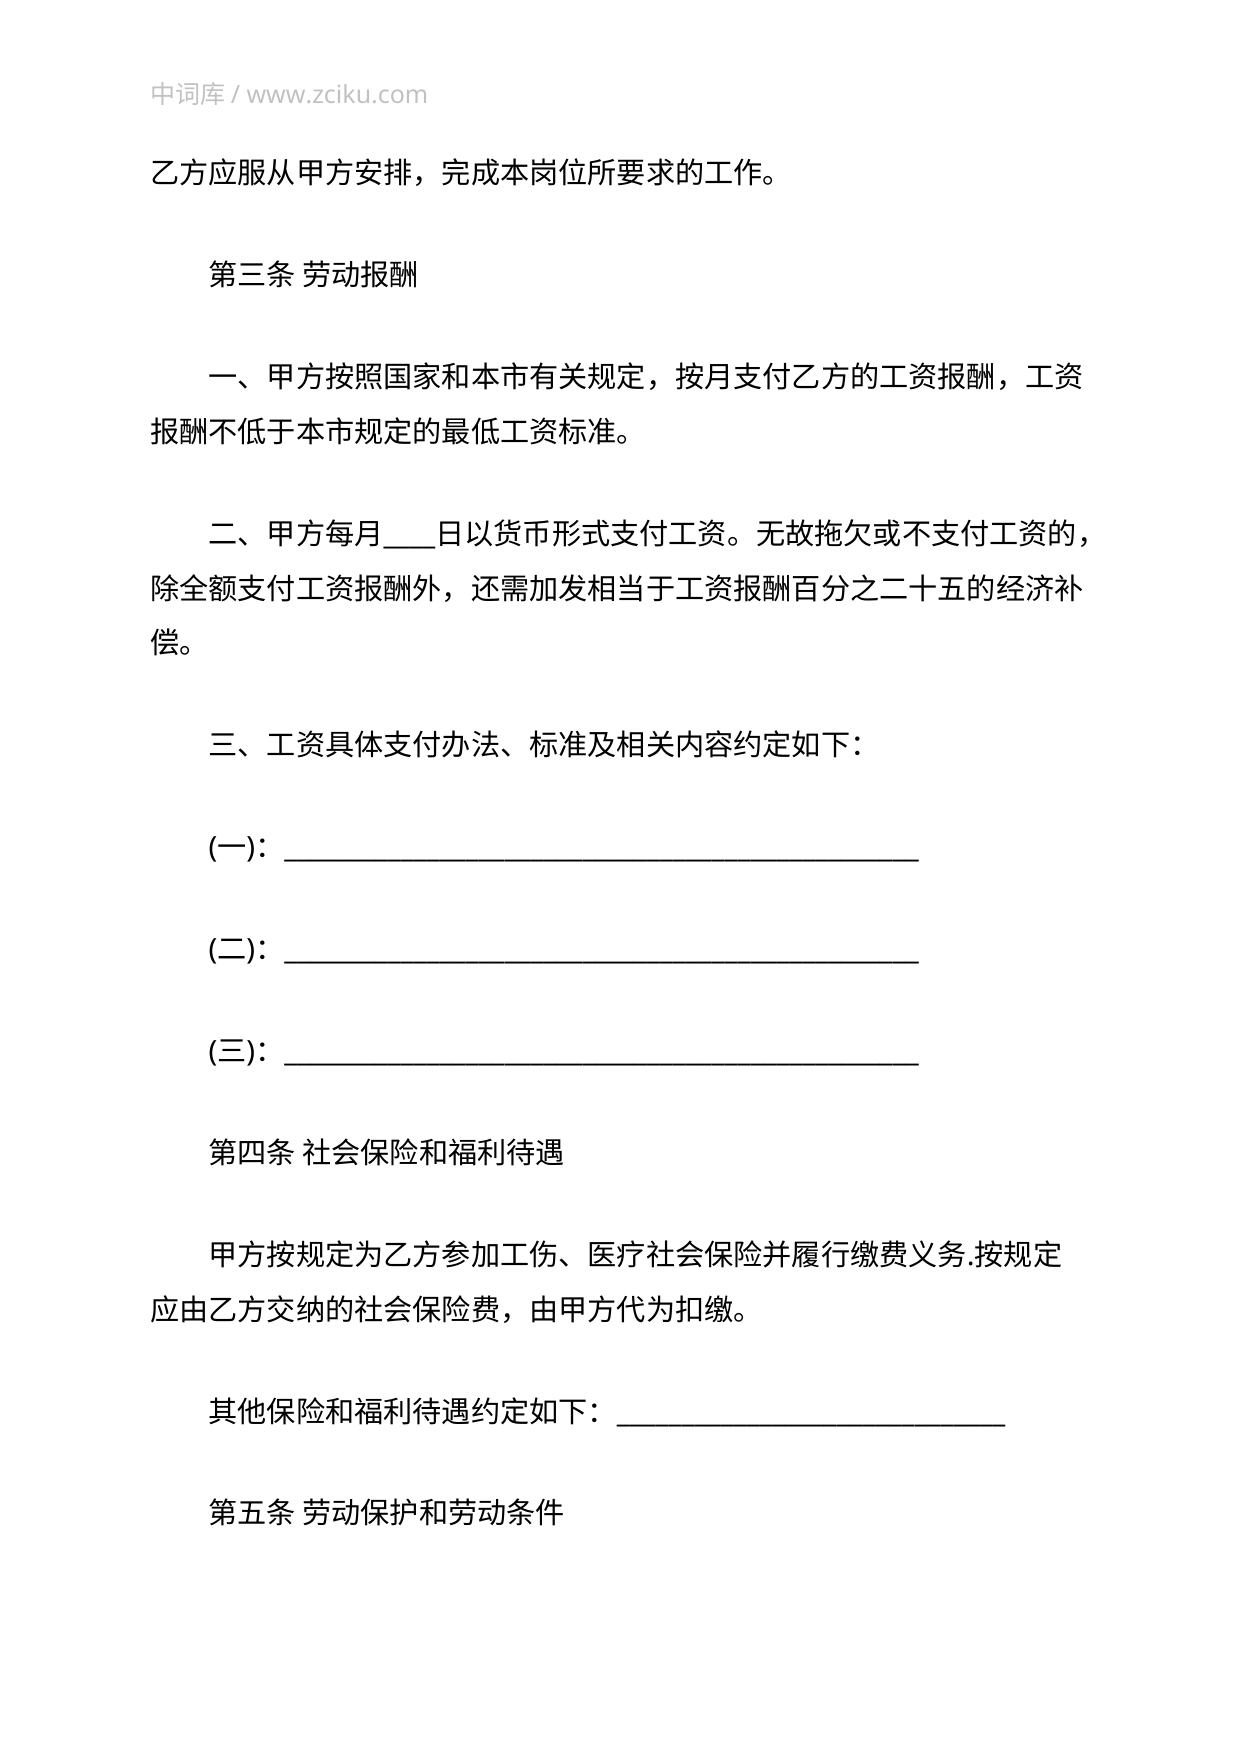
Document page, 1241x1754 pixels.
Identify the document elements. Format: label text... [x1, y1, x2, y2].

text 甲方按规定为乙方参加工伤、医疗社会保险并履行缴费义务.按规定应由乙方交纳的社会保险费，由甲方代为扣缴。 [150, 1231, 1090, 1329]
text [150, 150, 1090, 192]
text (二)：_________________________________________________ [150, 926, 1090, 968]
text 第三条 劳动报酬 [150, 252, 1090, 294]
text 其他保险和福利待遇约定如下：______________________________ [150, 1388, 1090, 1431]
text 第四条 社会保险和福利待遇 [150, 1129, 1090, 1172]
text (一)：_________________________________________________ [150, 824, 1090, 866]
text (三)：_________________________________________________ [150, 1028, 1090, 1070]
text 一、甲方按照国家和本市有关规定，按月支付乙方的工资报酬，工资报酬不低于本市规定的最低工资标准。 [150, 353, 1090, 451]
text 三、工资具体支付办法、标准及相关内容约定如下： [150, 722, 1090, 764]
text 第五条 劳动保护和劳动条件 [150, 1490, 1090, 1532]
text 二、甲方每月____日以货币形式支付工资。无故拖欠或不支付工资的，除全额支付工资报酬外，还需加发相当于工资报酬百分之二十五的经济补偿。 [150, 510, 1090, 662]
